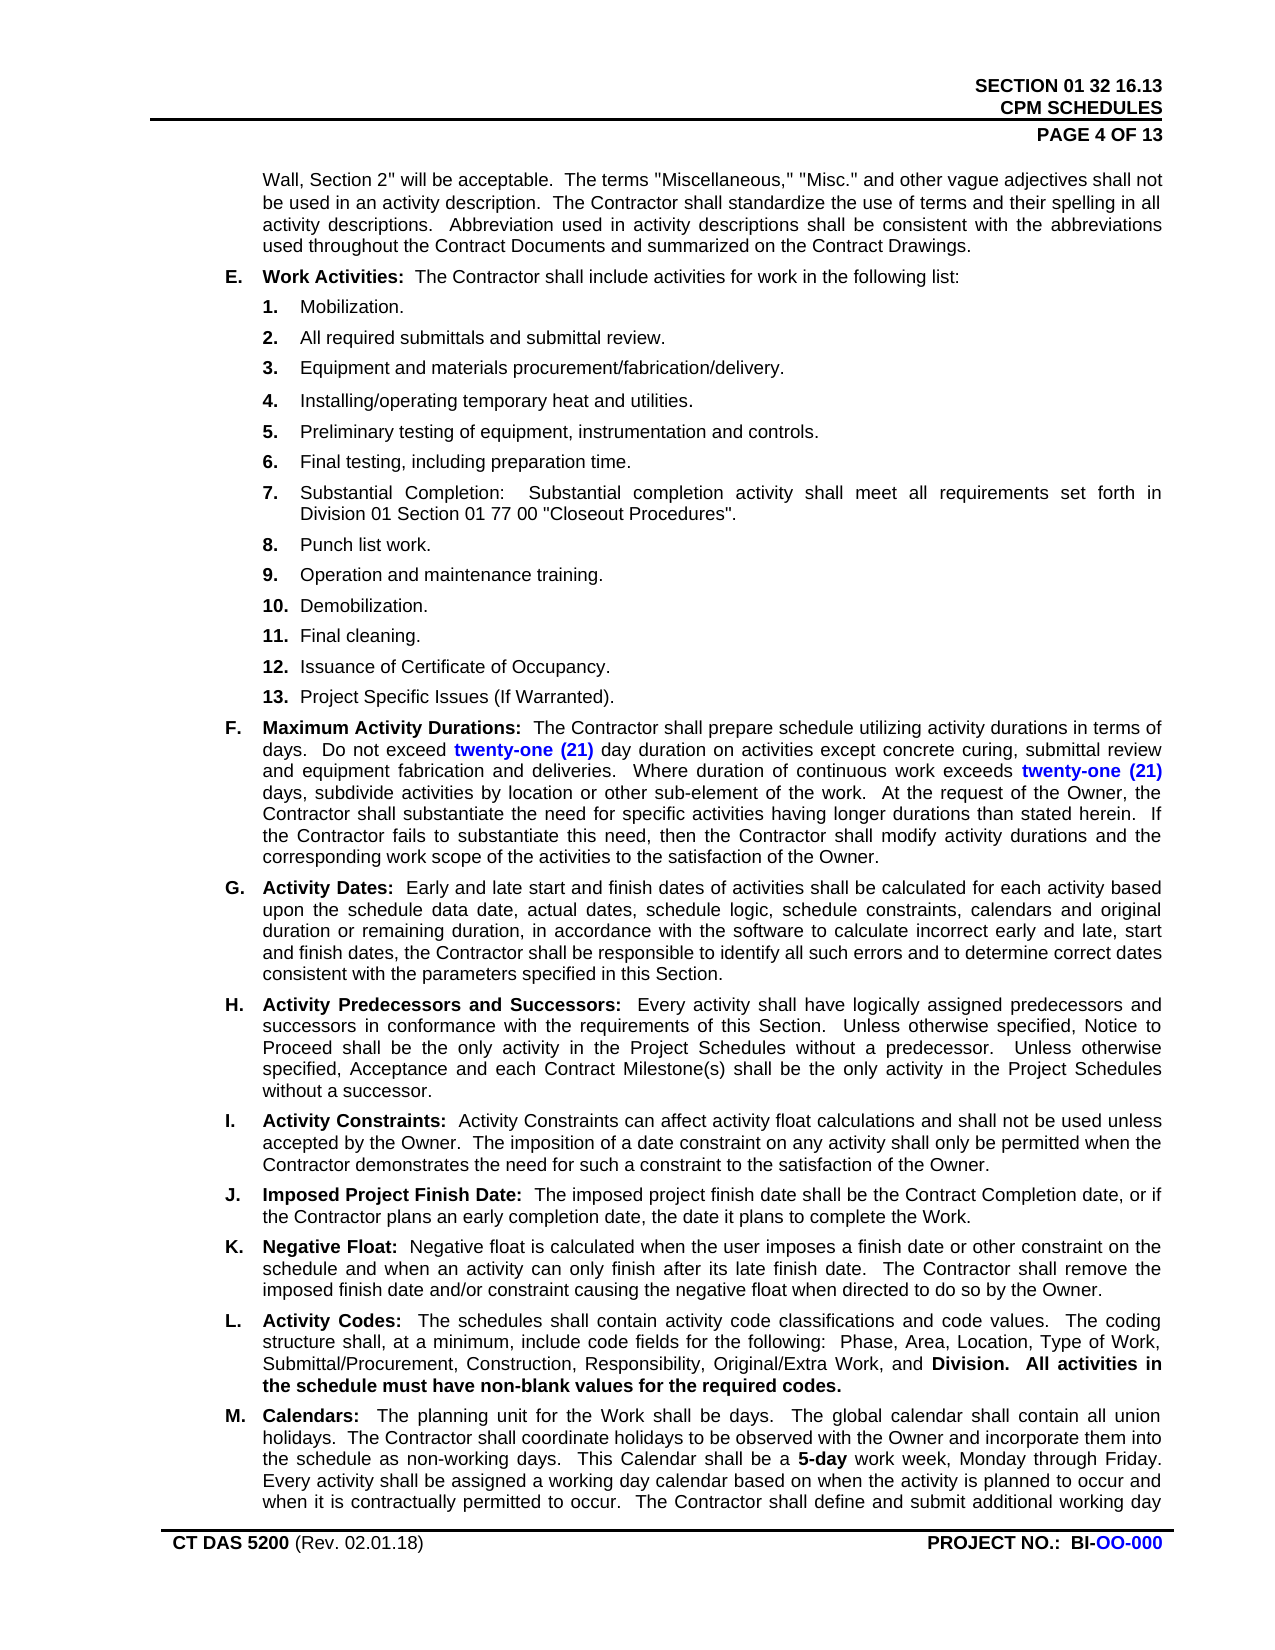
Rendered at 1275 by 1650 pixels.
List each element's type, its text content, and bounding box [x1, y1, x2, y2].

subtitle 2. All required submittals and submittal review. [262, 327, 1162, 348]
subtitle 5. Preliminary testing of equipment, instrumentation and controls. [262, 421, 1162, 442]
subtitle 6. Final testing, including preparation time. [262, 451, 1162, 473]
subtitle G. Activity Dates: Early and late start and finish dates of activities shall be calculated for each activity based upon the schedule data date, actual dates, schedule logic, schedule constraints, calendars and original duration or remaining duration, in accordance with the software to calculate incorrect early and late, start and finish dates, the Contractor shall be responsible to identify all such errors and to determine correct dates consistent with the parameters specified in this Section. [225, 877, 1162, 984]
subtitle 12. Issuance of Certificate of Occupancy. [262, 656, 1162, 677]
subtitle K. Negative Float: Negative float is calculated when the user imposes a finish date or other constraint on the schedule and when an activity can only finish after its late finish date. The Contractor shall remove the imposed finish date and/or constraint causing the negative float when directed to do so by the Owner. [225, 1236, 1162, 1301]
subtitle 8. Punch list work. [262, 534, 1162, 555]
subtitle H. Activity Predecessors and Successors: Every activity shall have logically assigned predecessors and successors in conformance with the requirements of this Section. Unless otherwise specified, Notice to Proceed shall be the only activity in the Project Schedules without a predecessor. Unless otherwise specified, Acceptance and each Contract Milestone(s) shall be the only activity in the Project Schedules without a successor. [225, 993, 1162, 1101]
subtitle 3. Equipment and materials procurement/fabrication/delivery. [262, 357, 1162, 379]
subtitle 13. Project Specific Issues (If Warranted). [262, 686, 1162, 708]
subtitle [225, 1405, 1162, 1513]
subtitle 1. Mobilization. [262, 296, 1162, 318]
subtitle L. Activity Codes: The schedules shall contain activity code classifications and code values. The coding structure shall, at a minimum, include code fields for the following: Phase, Area, Location, Type of Work, Submittal/Procurement, Construction, Responsibility, Original/Extra Work, and Division. All activities in the schedule must have non-blank values for the required codes. [225, 1310, 1162, 1396]
subtitle 11. Final cleaning. [262, 625, 1162, 647]
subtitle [225, 166, 1162, 257]
subtitle 9. Operation and maintenance training. [262, 564, 1162, 586]
subtitle 4. Installing/operating temporary heat and utilities. [262, 388, 1162, 412]
subtitle E. Work Activities: The Contractor shall include activities for work in the following list: [225, 266, 1162, 287]
subtitle J. Imposed Project Finish Date: The imposed project finish date shall be the Contract Completion date, or if the Contractor plans an early completion date, the date it plans to complete the Work. [225, 1184, 1162, 1227]
subtitle 7. Substantial Completion: Substantial completion activity shall meet all requirements set forth in Division 01 Section 01 77 00 "Closeout Procedures". [262, 482, 1162, 525]
subtitle 10. Demobilization. [262, 595, 1162, 616]
subtitle I. Activity Constraints: Activity Constraints can affect activity float calculations and shall not be used unless accepted by the Owner. The imposition of a date constraint on any activity shall only be permitted when the Contractor demonstrates the need for such a constraint to the satisfaction of the Owner. [225, 1110, 1162, 1175]
subtitle F. Maximum Activity Durations: The Contractor shall prepare schedule utilizing activity durations in terms of days. Do not exceed twenty-one (21) day duration on activities except concrete curing, submittal review and equipment fabrication and deliveries. Where duration of continuous work exceeds twenty-one (21) days, subdivide activities by location or other sub-element of the work. At the request of the Owner, the Contractor shall substantiate the need for specific activities having longer durations than stated herein. If the Contractor fails to substantiate this need, then the Contractor shall modify activity durations and the corresponding work scope of the activities to the satisfaction of the Owner. [225, 717, 1162, 868]
